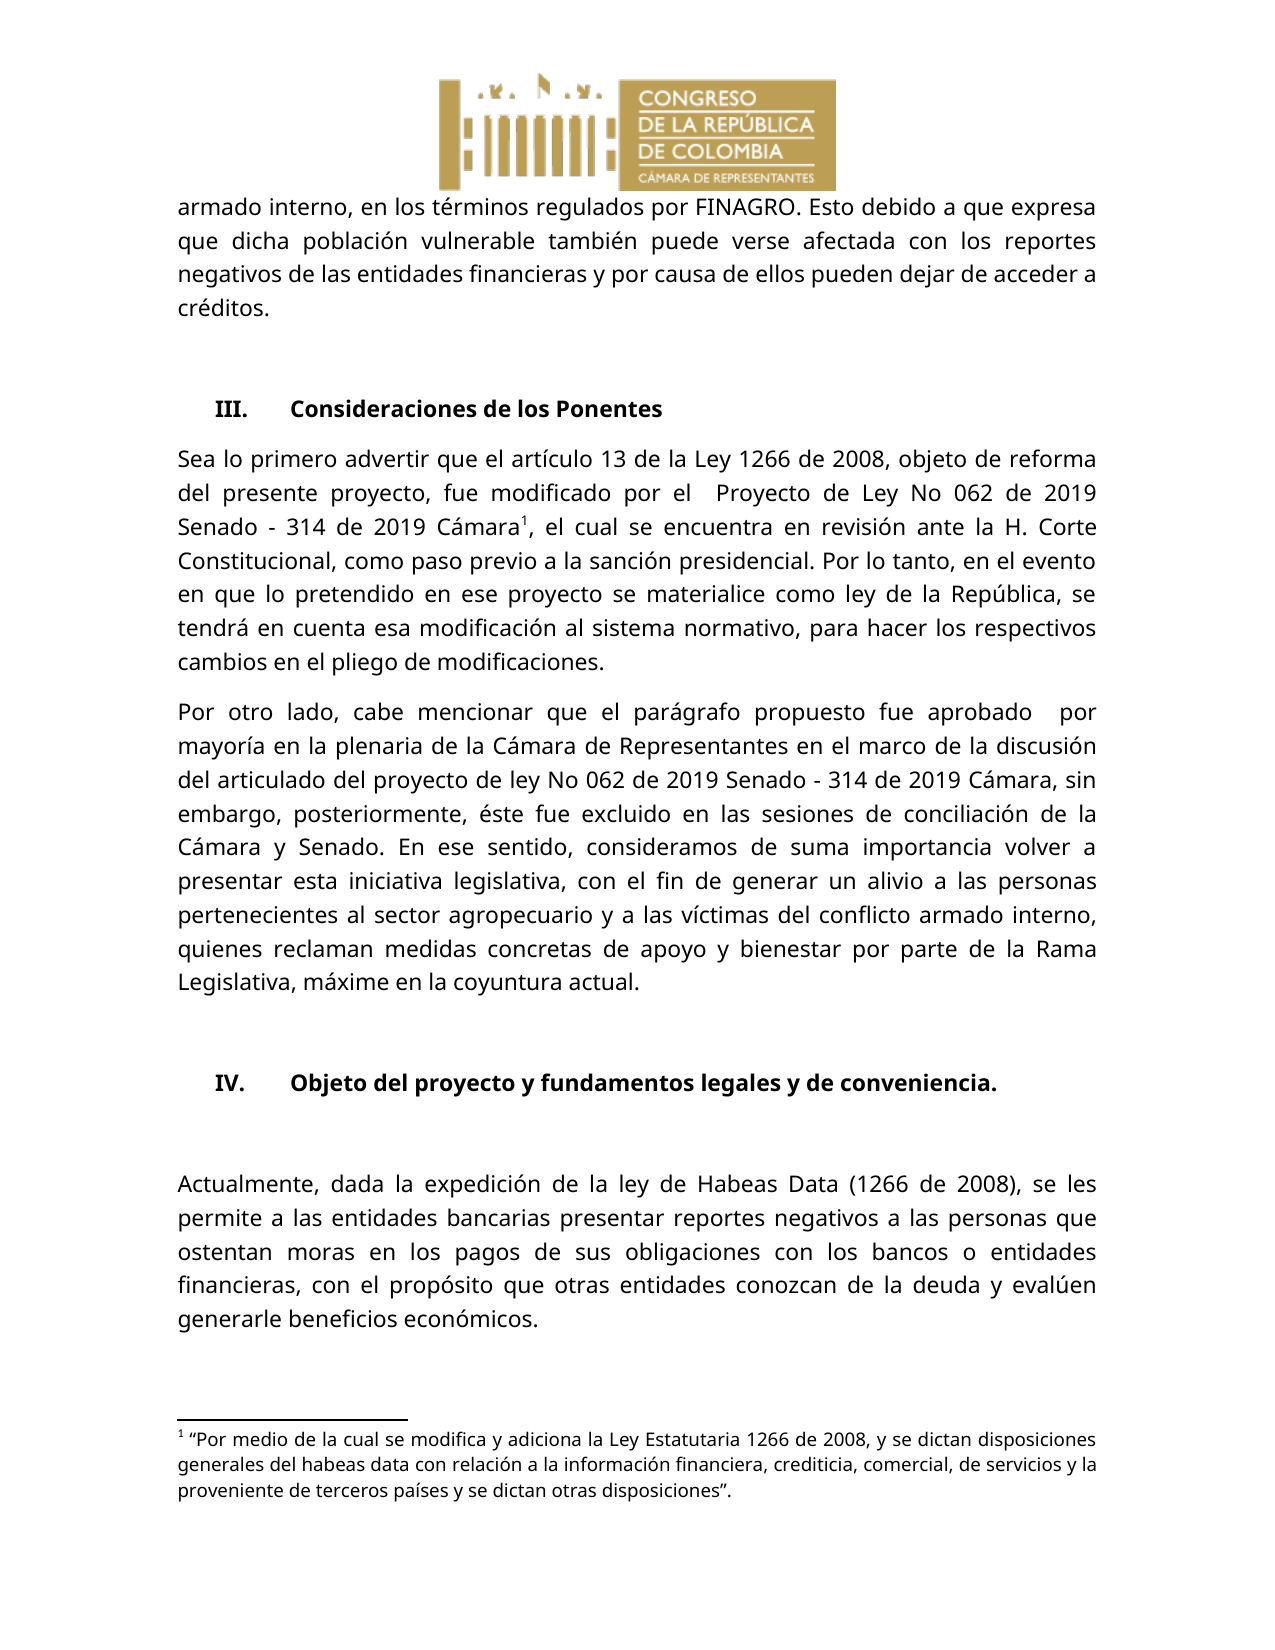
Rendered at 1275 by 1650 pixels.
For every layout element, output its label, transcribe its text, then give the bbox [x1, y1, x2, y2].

picture [439, 73, 836, 191]
list Objeto del proyecto y fundamentos legales y de conveniencia. [215, 1067, 1098, 1098]
text Sea lo primero advertir que el artículo 13 de la Ley 1266 de 2008, objeto de reforma del presente proyecto, fue modificado por el Proyecto de Ley No 062 de 2019 Senado - 314 de 2019 Cámara, el cual se encuentra en revisión ante la H. Corte Constitucional, como paso previo a la sanción presidencial. Por lo tanto, en el evento en que lo pretendido en ese proyecto se materialice como ley de la República, se tendrá en cuenta esa modificación al sistema normativo, para hacer los respectivos cambios en el pliego de modificaciones. [177, 443, 1098, 677]
text Por otro lado, cabe mencionar que el parágrafo propuesto fue aprobado por mayoría en la plenaria de la Cámara de Representantes en el marco de la discusión del articulado del proyecto de ley No 062 de 2019 Senado - 314 de 2019 Cámara, sin embargo, posteriormente, éste fue excluido en las sesiones de conciliación de la Cámara y Senado. En ese sentido, consideramos de suma importancia volver a presentar esta iniciativa legislativa, con el fin de generar un alivio a las personas pertenecientes al sector agropecuario y a las víctimas del conflicto armado interno, quienes reclaman medidas concretas de apoyo y bienestar por parte de la Rama Legislativa, máxime en la coyuntura actual. [177, 696, 1098, 998]
list Consideraciones de los Ponentes [215, 393, 1098, 424]
text Actualmente, dada la expedición de la ley de Habeas Data (1266 de 2008), se les permite a las entidades bancarias presentar reportes negativos a las personas que ostentan moras en los pagos de sus obligaciones con los bancos o entidades financieras, con el propósito que otras entidades conozcan de la deuda y evalúen generarle beneficios económicos. [177, 1168, 1098, 1334]
